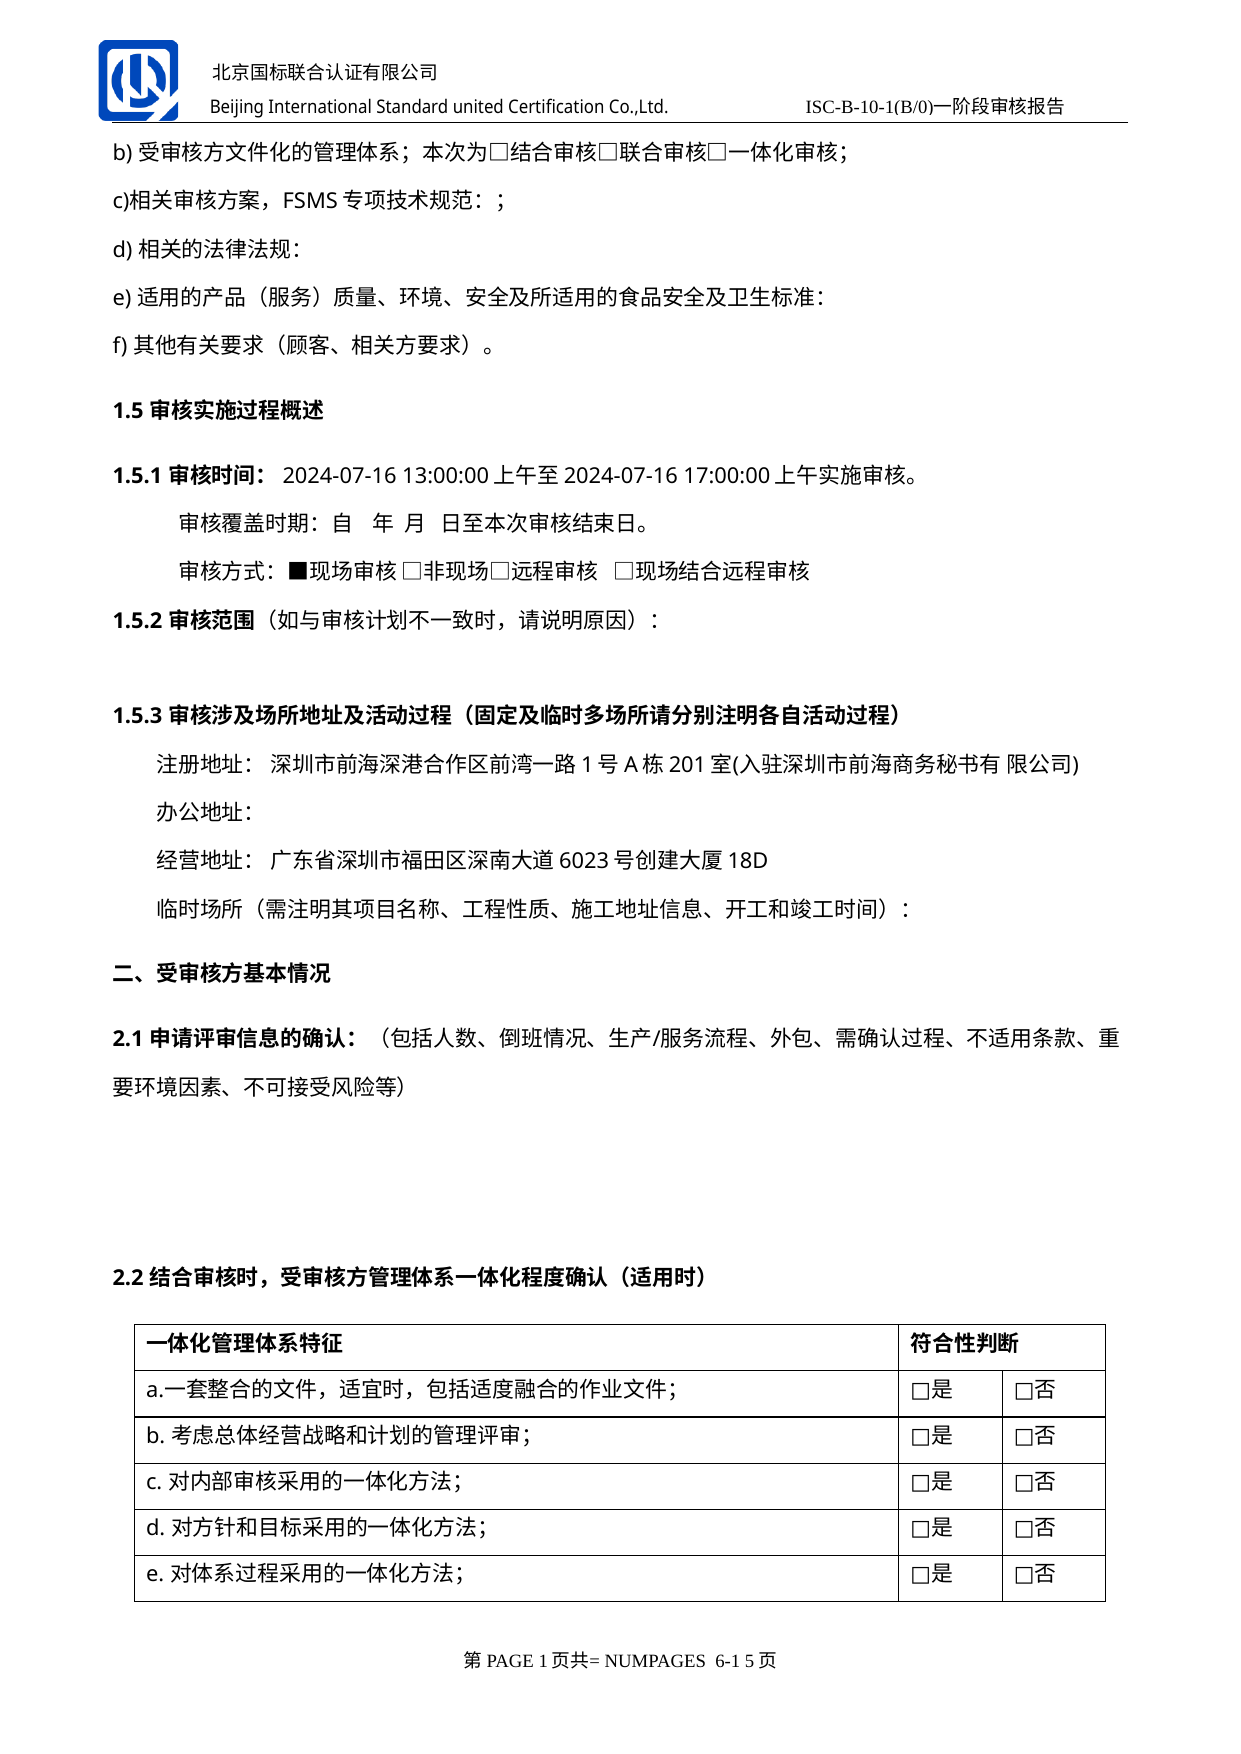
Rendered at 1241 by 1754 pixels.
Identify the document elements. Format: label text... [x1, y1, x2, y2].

text b) 受审核方文件化的管理体系；本次为□结合审核□联合审核□一体化审核； [112, 135, 1128, 167]
table_cell d. 对方针和目标采用的一体化方法； [135, 1510, 898, 1554]
text 临时场所（需注明其项目名称、工程性质、施工地址信息、开工和竣工时间）： [112, 891, 1128, 924]
table_cell □否 [1003, 1556, 1105, 1601]
text 经营地址： 广东省深圳市福田区深南大道6023号创建大厦18D [112, 843, 1128, 876]
table_cell e. 对体系过程采用的一体化方法； [135, 1556, 898, 1601]
table_cell □是 [899, 1418, 1002, 1462]
table_cell □是 [899, 1510, 1002, 1554]
text 2.1 申请评审信息的确认：（包括人数、倒班情况、生产/服务流程、外包、需确认过程、不适用条款、重要环境因素、不可接受风险等） [112, 1021, 1128, 1102]
table_cell □否 [1003, 1371, 1105, 1416]
table_cell b. 考虑总体经营战略和计划的管理评审； [135, 1418, 898, 1462]
table_cell □否 [1003, 1510, 1105, 1554]
text 办公地址： [112, 795, 1128, 827]
table_cell a.一套整合的文件，适宜时，包括适度融合的作业文件； [135, 1371, 898, 1416]
text 1.5 审核实施过程概述 [112, 393, 1128, 425]
text e) 适用的产品（服务）质量、环境、安全及所适用的食品安全及卫生标准： [112, 280, 1128, 312]
text 审核方式：■现场审核 □非现场□远程审核 □现场结合远程审核 [112, 554, 1128, 586]
table_cell □是 [899, 1556, 1002, 1601]
text 1.5.1 审核时间： 2024-07-16 13:00:00上午至2024-07-16 17:00:00上午实施审核。 [112, 457, 1128, 490]
table_cell c. 对内部审核采用的一体化方法； [135, 1464, 898, 1508]
table_cell □否 [1003, 1464, 1105, 1508]
table_cell □否 [1003, 1418, 1105, 1462]
table_cell □是 [899, 1464, 1002, 1508]
text f) 其他有关要求（顾客、相关方要求）。 [112, 328, 1128, 361]
table_cell □是 [899, 1371, 1002, 1416]
text 二、受审核方基本情况 [112, 956, 1128, 988]
text 1.5.2 审核范围（如与审核计划不一致时，请说明原因）： [112, 602, 1128, 635]
text 审核覆盖时期：自 年 月 日至本次审核结束日。 [112, 506, 1128, 538]
text d) 相关的法律法规： [112, 231, 1128, 264]
text 1.5.3 审核涉及场所地址及活动过程（固定及临时多场所请分别注明各自活动过程） [112, 698, 1128, 731]
table_header 一体化管理体系特征 [135, 1325, 898, 1370]
text c)相关审核方案，FSMS专项技术规范：； [112, 183, 1128, 216]
table_header 符合性判断 [899, 1325, 1105, 1370]
text 2.2 结合审核时，受审核方管理体系一体化程度确认（适用时） [112, 1260, 1128, 1292]
text 注册地址： 深圳市前海深港合作区前湾一路1号A栋201室(入驻深圳市前海商务秘书有 限公司) [112, 746, 1128, 779]
picture [98, 40, 179, 121]
